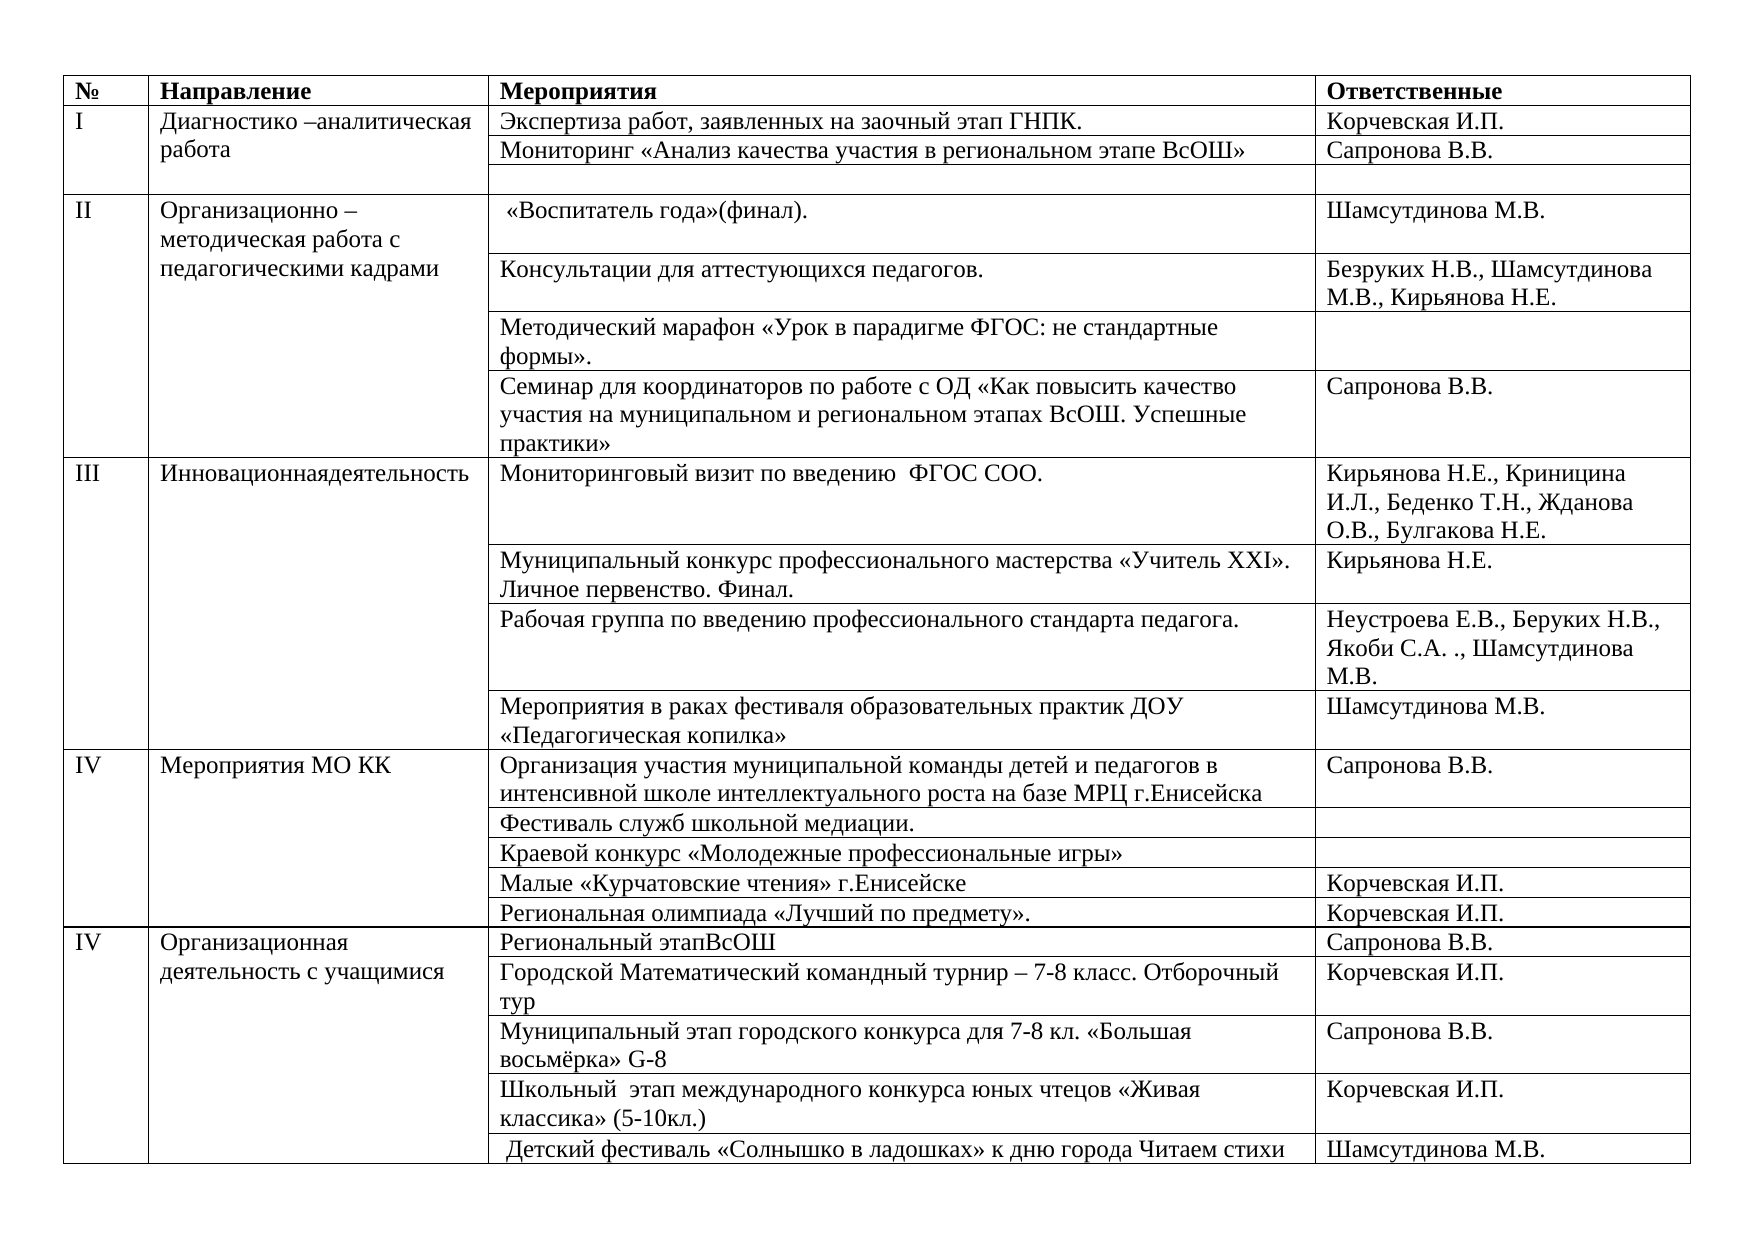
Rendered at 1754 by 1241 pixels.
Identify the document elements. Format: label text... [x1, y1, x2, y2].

table_cell Сапронова В.В. [1316, 1016, 1690, 1073]
table_cell Кирьянова Н.Е., Криницина И.Л., Беденко Т.Н., Жданова О.В., Булгакова Н.Е. [1316, 458, 1690, 544]
table_cell «Воспитатель года»(финал). [489, 195, 1315, 253]
table_cell Мониторинг «Анализ качества участия в региональном этапе ВсОШ» [489, 136, 1315, 164]
table_cell I [64, 106, 148, 194]
table_cell Организационно – методическая работа с педагогическими кадрами [149, 195, 488, 457]
table_cell Рабочая группа по введению профессионального стандарта педагога. [489, 604, 1315, 690]
table_cell Городской Математический командный турнир – 7-8 класс. Отборочный тур [489, 957, 1315, 1015]
table_cell Малые «Курчатовские чтения» г.Енисейске [489, 868, 1315, 897]
table_cell Школьный этап международного конкурса юных чтецов «Живая классика» (5-10кл.) [489, 1074, 1315, 1133]
table_cell Фестиваль служб школьной медиации. [489, 808, 1315, 837]
table_cell Сапронова В.В. [1316, 928, 1690, 956]
table_cell Инновационнаядеятельность [149, 458, 488, 749]
table_cell Краевой конкурс «Молодежные профессиональные игры» [489, 838, 1315, 867]
table_header Ответственные [1316, 76, 1690, 105]
table_cell Шамсутдинова М.В. [1316, 195, 1690, 253]
table_cell Сапронова В.В. [1316, 750, 1690, 807]
table_cell III [64, 458, 148, 749]
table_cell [489, 1134, 1315, 1163]
table_cell Муниципальный этап городского конкурса для 7-8 кл. «Большая восьмёрка» G-8 [489, 1016, 1315, 1073]
table_cell IV [64, 928, 148, 1163]
table_cell Сапронова В.В. [1316, 371, 1690, 457]
table_cell Корчевская И.П. [1316, 898, 1690, 926]
table_cell [489, 165, 1315, 194]
table_cell Диагностико –аналитическая работа [149, 106, 488, 194]
table_cell Сапронова В.В. [1316, 136, 1690, 164]
table_cell IV [64, 750, 148, 926]
table_cell Муниципальный конкурс профессионального мастерства «Учитель XXI». Личное первенство. Финал. [489, 545, 1315, 603]
table_cell Безруких Н.В., Шамсутдинова М.В., Кирьянова Н.Е. [1316, 254, 1690, 311]
table_cell Региональная олимпиада «Лучший по предмету». [489, 898, 1315, 926]
table_cell Семинар для координаторов по работе с ОД «Как повысить качество участия на муниципальном и региональном этапах ВсОШ. Успешные практики» [489, 371, 1315, 457]
table_header Мероприятия [489, 76, 1315, 105]
table_cell Мероприятия МО КК [149, 750, 488, 926]
table_cell Шамсутдинова М.В. [1316, 1134, 1690, 1163]
table_cell Экспертиза работ, заявленных на заочный этап ГНПК. [489, 106, 1315, 134]
table_cell [1316, 838, 1690, 867]
table_cell II [64, 195, 148, 457]
table_cell [1316, 165, 1690, 194]
table_cell Корчевская И.П. [1316, 957, 1690, 1015]
table_cell Региональный этапВсОШ [489, 928, 1315, 956]
table_header № [64, 76, 148, 105]
table_cell Неустроева Е.В., Беруких Н.В., Якоби С.А. ., Шамсутдинова М.В. [1316, 604, 1690, 690]
table_cell Мероприятия в раках фестиваля образовательных практик ДОУ «Педагогическая копилка» [489, 691, 1315, 749]
table_cell [1316, 312, 1690, 370]
table_cell Организационная деятельность с учащимися [149, 928, 488, 1163]
table_header Направление [149, 76, 488, 105]
table_cell Корчевская И.П. [1316, 868, 1690, 897]
table_cell Методический марафон «Урок в парадигме ФГОС: не стандартные формы». [489, 312, 1315, 370]
table_cell Корчевская И.П. [1316, 1074, 1690, 1133]
table_cell Шамсутдинова М.В. [1316, 691, 1690, 749]
table_cell Консультации для аттестующихся педагогов. [489, 254, 1315, 311]
table_cell Кирьянова Н.Е. [1316, 545, 1690, 603]
table_cell [1316, 808, 1690, 837]
table_cell Организация участия муниципальной команды детей и педагогов в интенсивной школе интеллектуального роста на базе МРЦ г.Енисейска [489, 750, 1315, 807]
table_cell Корчевская И.П. [1316, 106, 1690, 134]
table_cell Мониторинговый визит по введению ФГОС СОО. [489, 458, 1315, 544]
